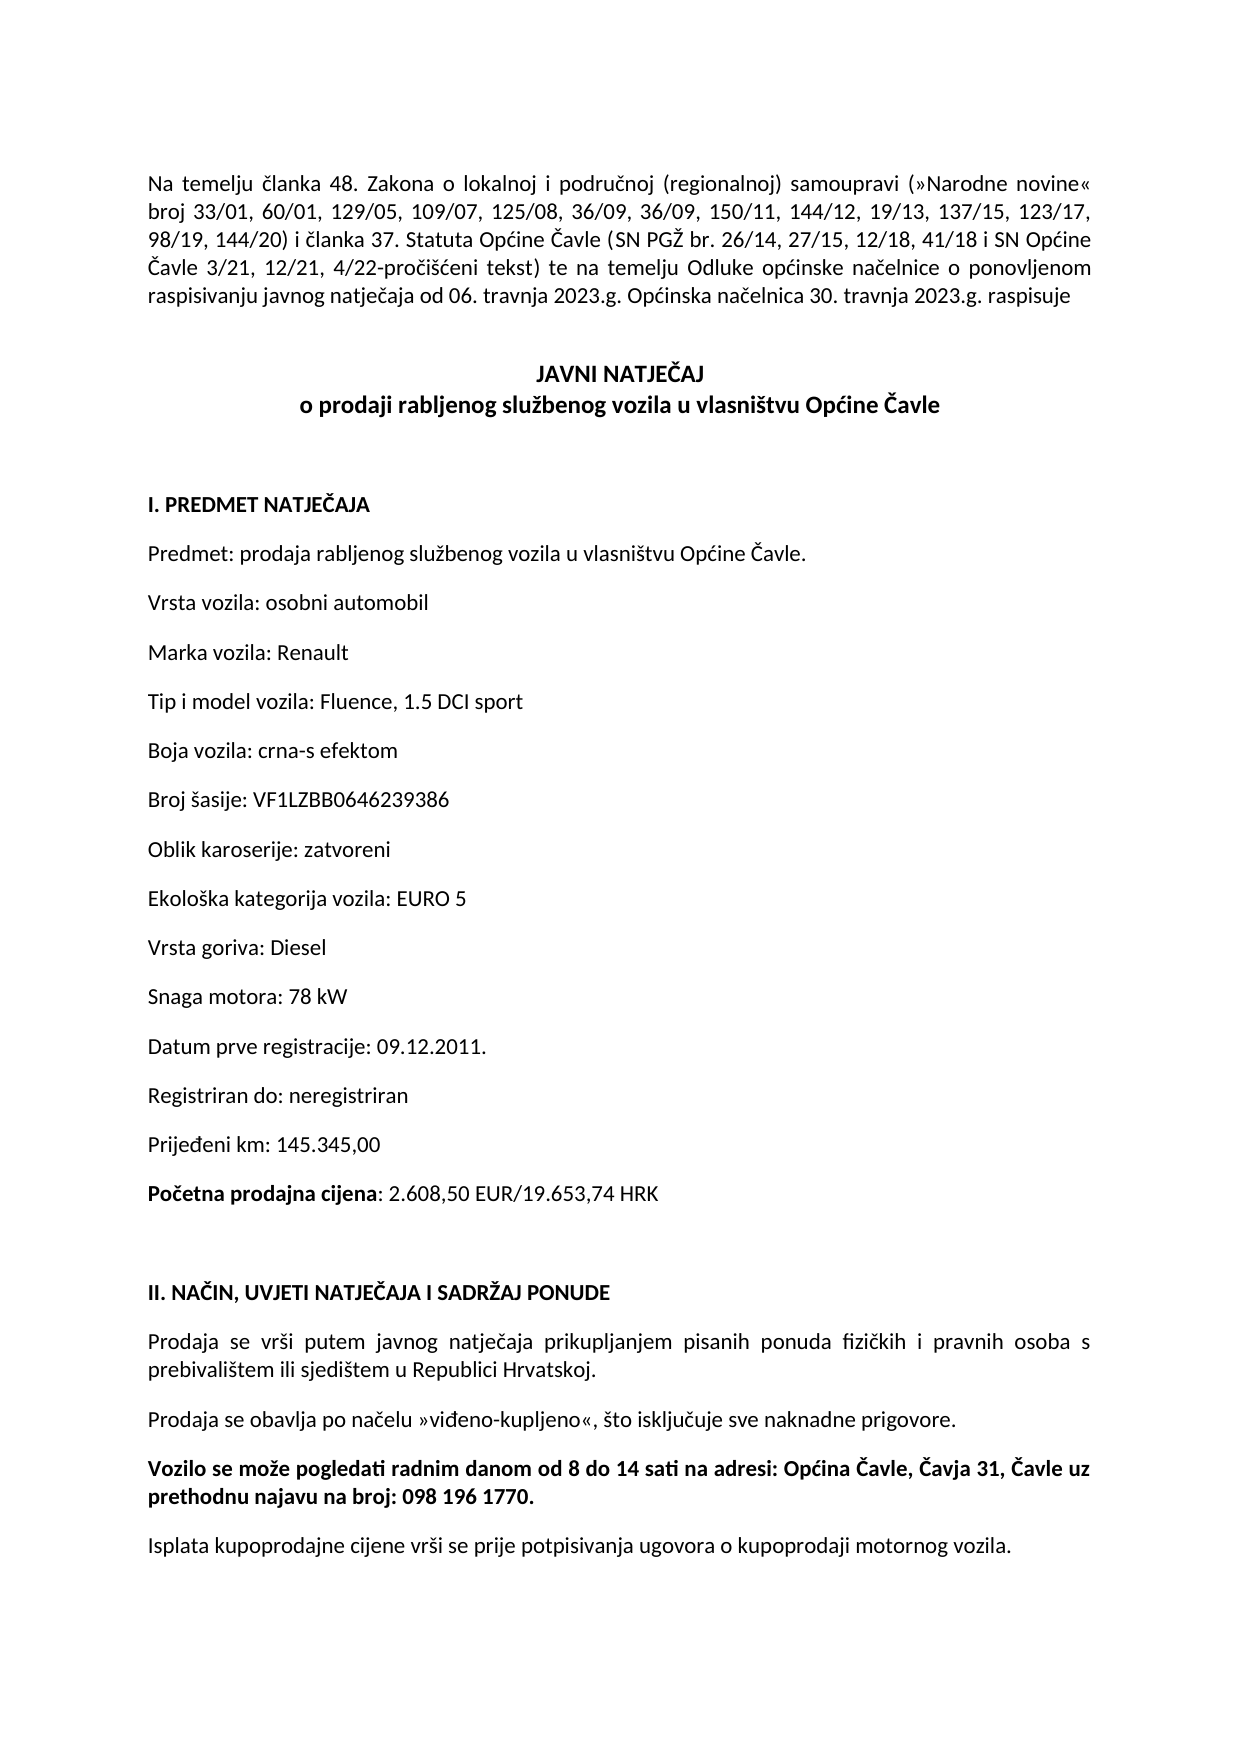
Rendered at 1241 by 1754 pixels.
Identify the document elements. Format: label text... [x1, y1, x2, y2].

text Isplata kupoprodajne cijene vrši se prije potpisivanja ugovora o kupoprodaji motornog vozila. [148, 1531, 1093, 1559]
text Vrsta goriva: Diesel [148, 933, 1093, 961]
text Početna prodajna cijena: 2.608,50 EUR/19.653,74 HRK [148, 1179, 1093, 1208]
text I. PREDMET NATJEČAJA [148, 490, 1093, 518]
text Na temelju članka 48. Zakona o lokalnoj i područnoj (regionalnoj) samoupravi (»Narodne novine« broj 33/01, 60/01, 129/05, 109/07, 125/08, 36/09, 36/09, 150/11, 144/12, 19/13, 137/15, 123/17, 98/19, 144/20) i članka 37. Statuta Općine Čavle (SN PGŽ br. 26/14, 27/15, 12/18, 41/18 i SN Općine Čavle 3/21, 12/21, 4/22-pročišćeni tekst) te na temelju Odluke općinske načelnice o ponovljenom raspisivanju javnog natječaja od 06. travnja 2023.g. Općinska načelnica 30. travnja 2023.g. raspisuje [148, 169, 1093, 309]
text Oblik karoserije: zatvoreni [148, 835, 1093, 863]
text Vozilo se može pogledati radnim danom od 8 do 14 sati na adresi: Općina Čavle, Čavja 31, Čavle uz prethodnu najavu na broj: 098 196 1770. [148, 1454, 1093, 1510]
text Prodaja se vrši putem javnog natječaja prikupljanjem pisanih ponuda fizičkih i pravnih osoba s prebivalištem ili sjedištem u Republici Hrvatskoj. [148, 1327, 1093, 1383]
text Datum prve registracije: 09.12.2011. [148, 1032, 1093, 1060]
text Ekološka kategorija vozila: EURO 5 [148, 884, 1093, 912]
text II. NAČIN, UVJETI NATJEČAJA I SADRŽAJ PONUDE [148, 1278, 1093, 1306]
text JAVNI NATJEČAJ [148, 358, 1093, 389]
text Snaga motora: 78 kW [148, 982, 1093, 1011]
text Boja vozila: crna-s efektom [148, 736, 1093, 764]
text Tip i model vozila: Fluence, 1.5 DCI sport [148, 687, 1093, 715]
text Predmet: prodaja rabljenog službenog vozila u vlasništvu Općine Čavle. [148, 539, 1093, 567]
text Prijeđeni km: 145.345,00 [148, 1130, 1093, 1158]
text Registriran do: neregistriran [148, 1081, 1093, 1109]
text Marka vozila: Renault [148, 638, 1093, 666]
text o prodaji rabljenog službenog vozila u vlasništvu Općine Čavle [148, 389, 1093, 419]
text Prodaja se obavlja po načelu »viđeno-kupljeno«, što isključuje sve naknadne prigovore. [148, 1405, 1093, 1433]
text Broj šasije: VF1LZBB0646239386 [148, 785, 1093, 813]
text Vrsta vozila: osobni automobil [148, 588, 1093, 616]
